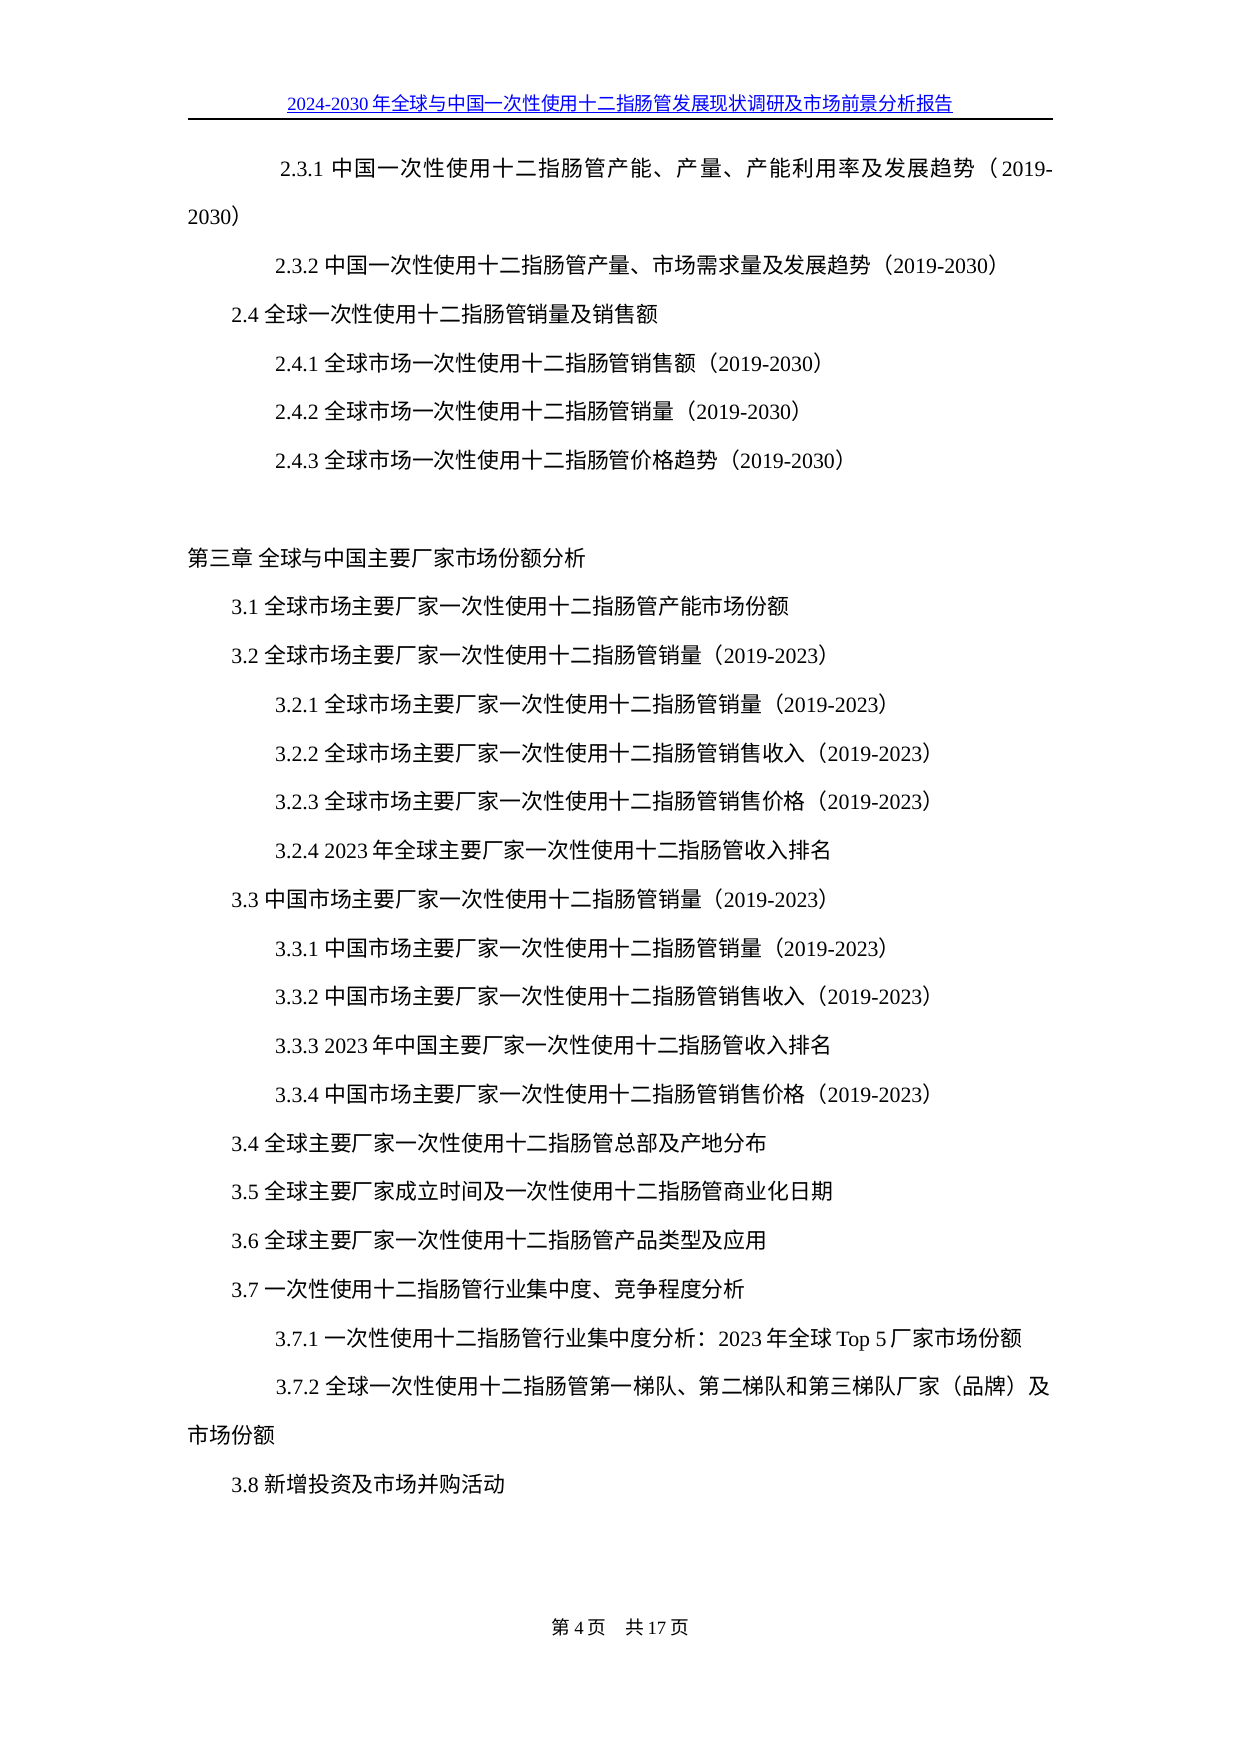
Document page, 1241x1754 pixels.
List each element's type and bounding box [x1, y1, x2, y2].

text [187, 150, 1053, 1499]
